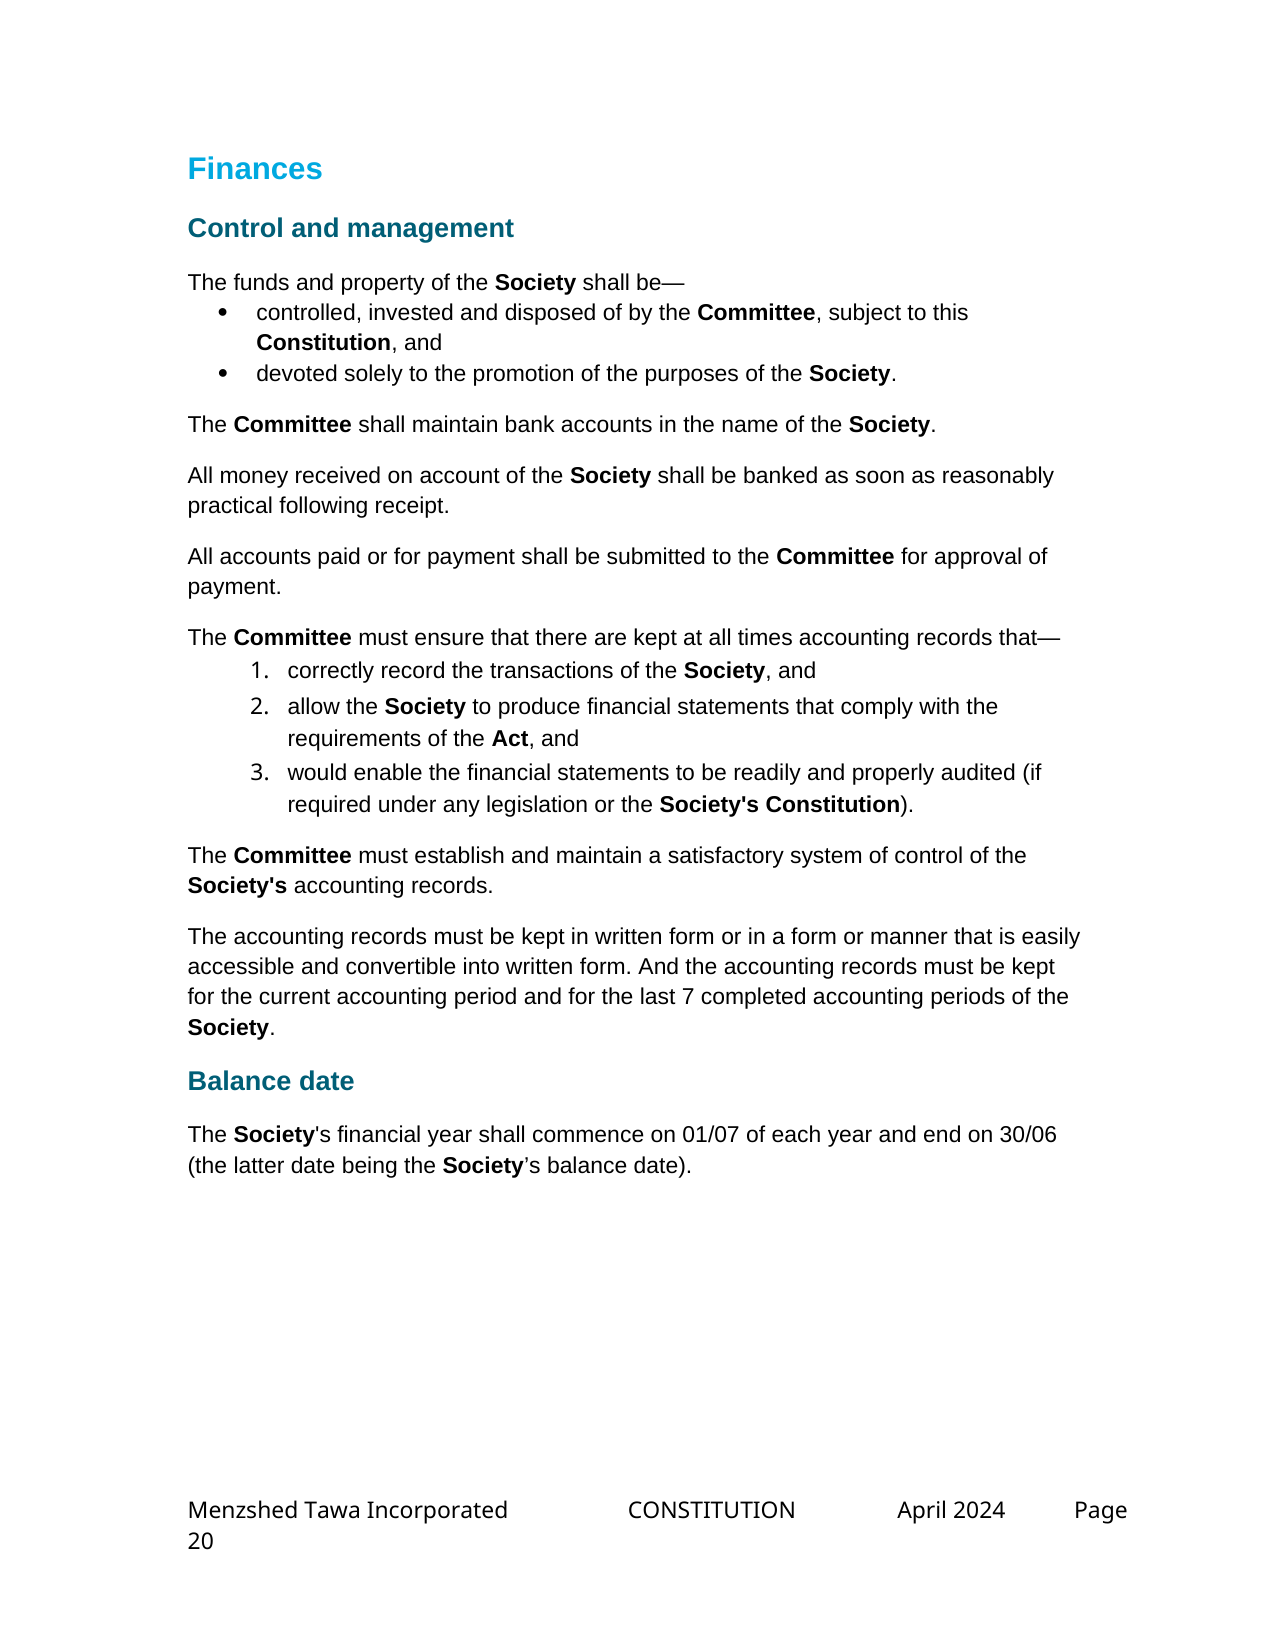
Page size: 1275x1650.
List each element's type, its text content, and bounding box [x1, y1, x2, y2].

subtitle Finances [187, 150, 1087, 186]
subtitle Balance date [187, 1064, 1087, 1096]
list controlled, invested and disposed of by the Committee, subject to this Constitution, and [219, 299, 1087, 356]
text The Society's financial year shall commence on 01/07 of each year and end on 30/06 (the latter date being the Society’s balance date). [187, 1121, 1087, 1178]
text All money received on account of the Society shall be banked as soon as reasonably practical following receipt. [187, 462, 1087, 518]
list correctly record the transactions of the Society, and [250, 654, 1087, 686]
text The Committee must ensure that there are kept at all times accounting records that— [187, 624, 1087, 650]
list allow the Society to produce financial statements that comply with the requirements of the Act, and [250, 690, 1087, 752]
text The accounting records must be kept in written form or in a form or manner that is easily accessible and convertible into written form. And the accounting records must be kept for the current accounting period and for the last 7 completed accounting periods of the Society. [187, 923, 1087, 1040]
text The funds and property of the Society shall be— [187, 269, 1087, 295]
text The Committee must establish and maintain a satisfactory system of control of the Society's accounting records. [187, 842, 1087, 898]
text The Committee shall maintain bank accounts in the name of the Society. [187, 411, 1087, 437]
list devoted solely to the promotion of the purposes of the Society. [219, 359, 1087, 386]
list would enable the financial statements to be readily and properly audited (if required under any legislation or the Society's Constitution). [250, 756, 1087, 817]
text All accounts paid or for payment shall be submitted to the Committee for approval of payment. [187, 543, 1087, 599]
subtitle Control and management [187, 212, 1087, 243]
